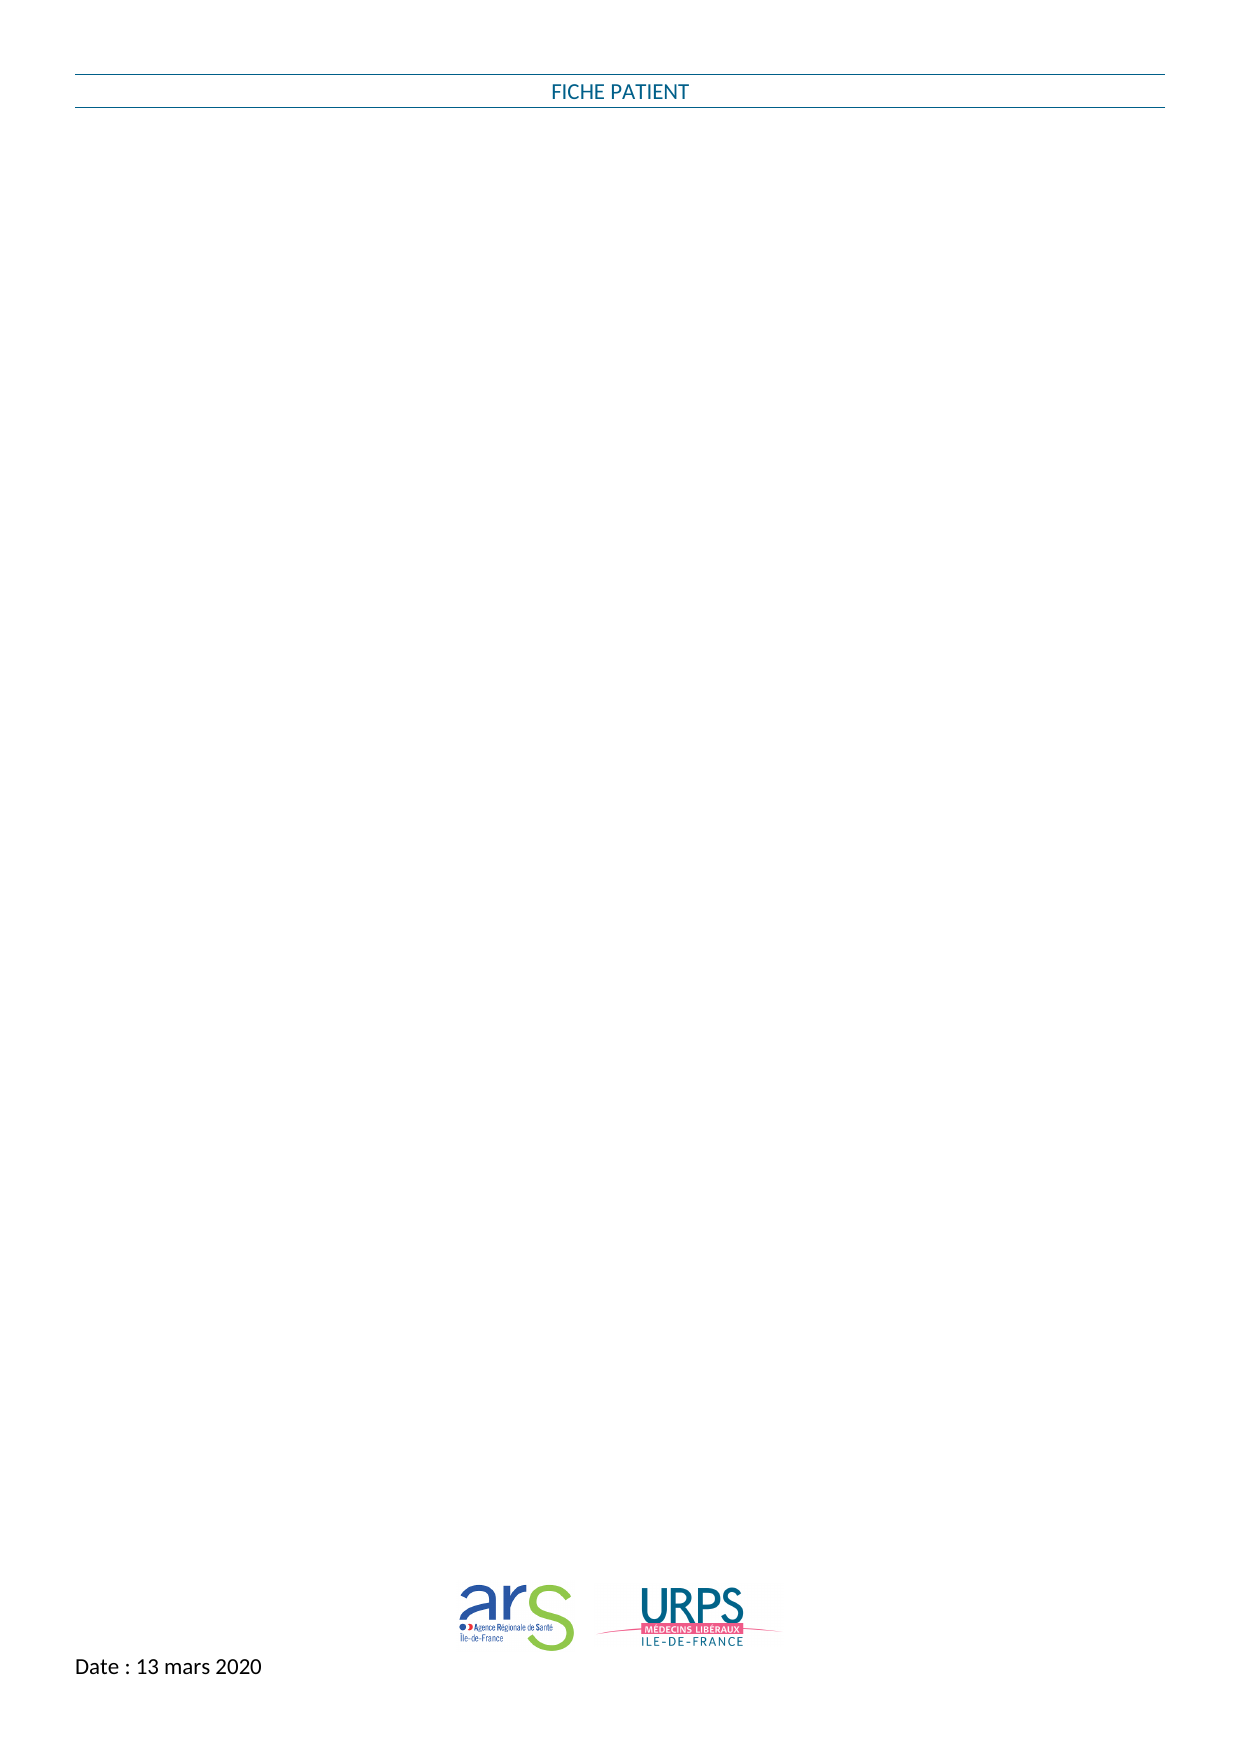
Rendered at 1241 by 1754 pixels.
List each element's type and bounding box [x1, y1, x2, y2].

picture [594, 1583, 784, 1647]
picture [456, 1580, 575, 1652]
